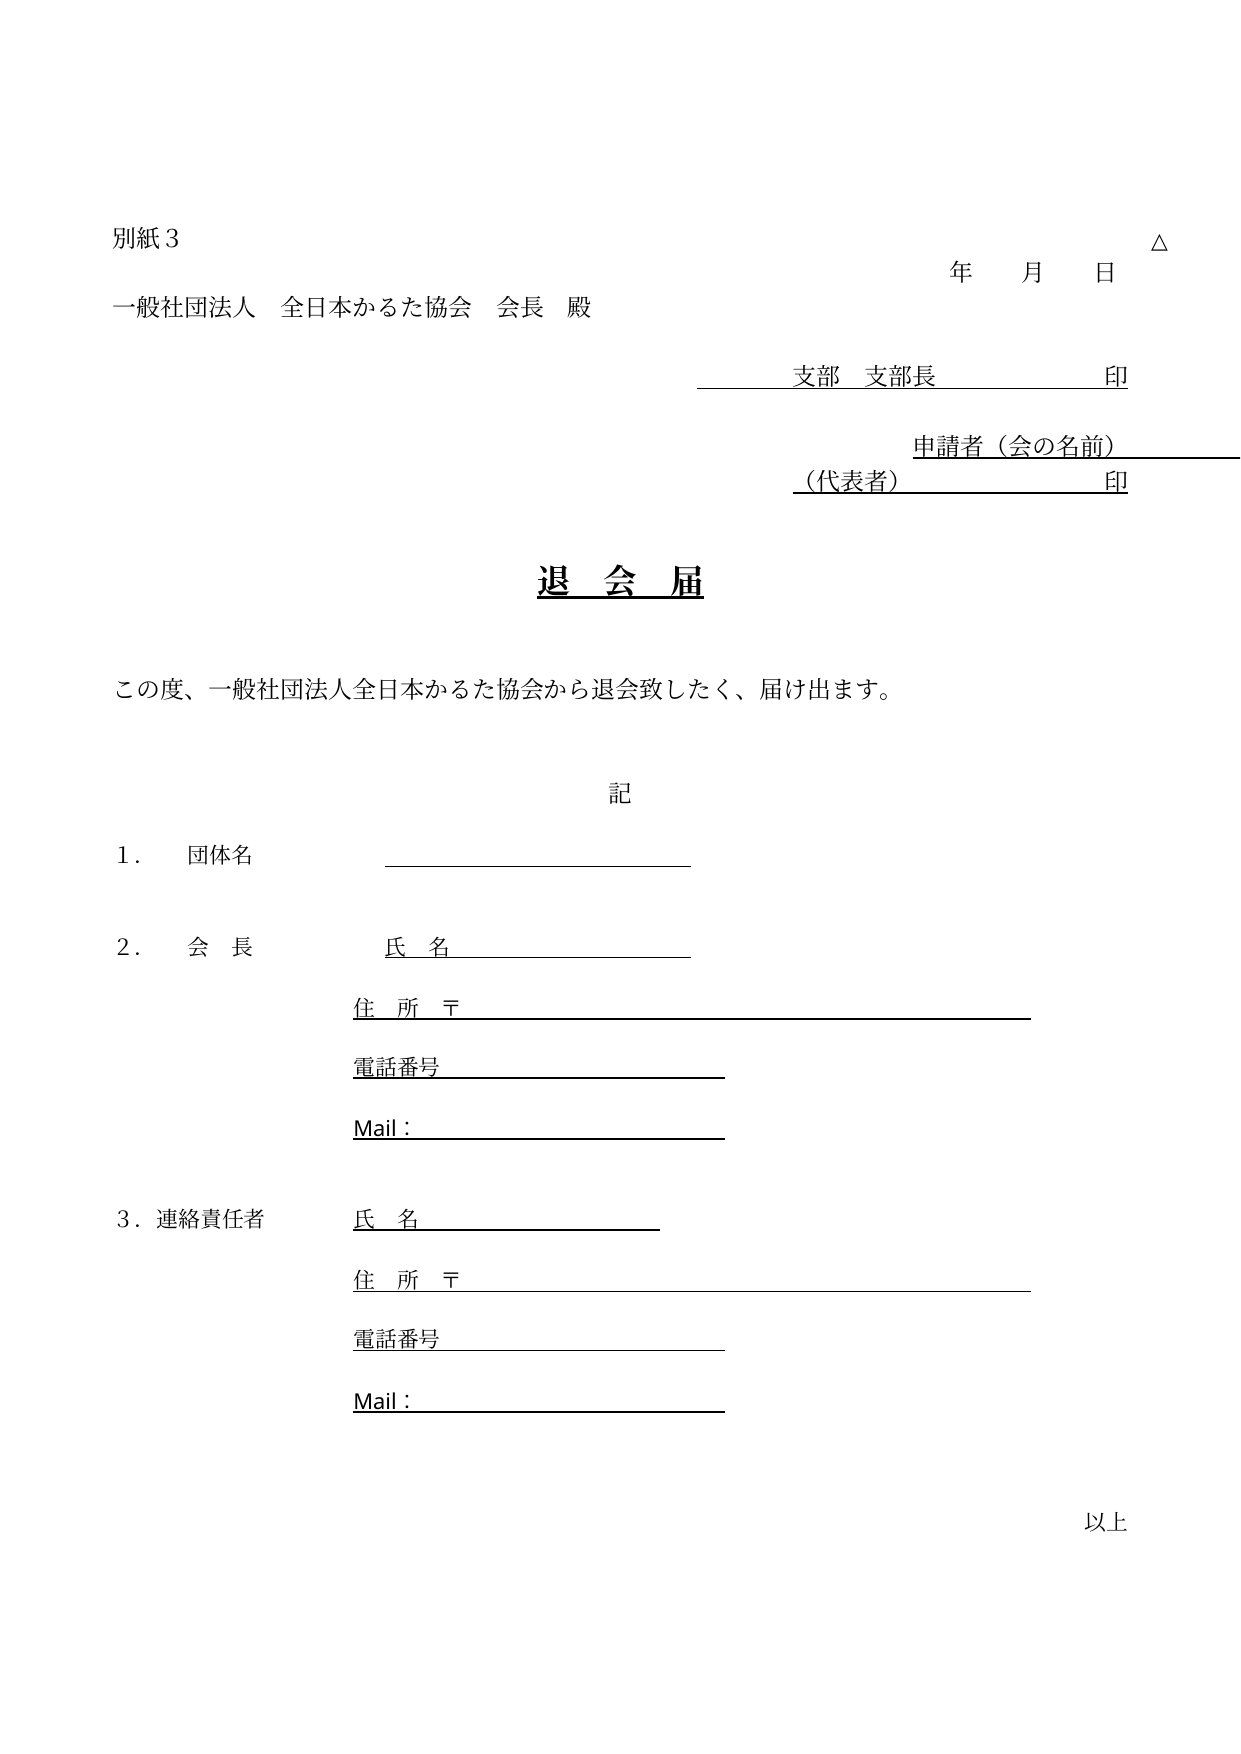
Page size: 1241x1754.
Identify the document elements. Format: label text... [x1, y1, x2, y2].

text 支部 支部長 印 [112, 358, 1128, 393]
subtitle 記 [112, 774, 1128, 809]
text 申請者（会の名前） [112, 427, 1128, 462]
text 一般社団法人 全日本かるた協会 会長 殿 [112, 289, 1128, 323]
text ３．連絡責任者 氏 名 [112, 1202, 1128, 1234]
text 退 会 届 [112, 566, 1128, 601]
text 以上 [112, 1505, 1128, 1536]
text Mail： [112, 1111, 1128, 1143]
text 電話番号 [112, 1050, 1128, 1081]
text この度、一般社団法人全日本かるた協会から退会致したく、届け出ます。 [112, 670, 1128, 705]
text 電話番号 [112, 1323, 1128, 1354]
text 住 所 〒 [112, 991, 1128, 1022]
list 団体名 [112, 839, 1128, 870]
text 住 所 〒 [112, 1264, 1128, 1295]
text （代表者） 印 [112, 462, 1128, 497]
text Mail： [112, 1384, 1128, 1416]
text 別紙３ [112, 219, 1128, 254]
text 年 月 日 [112, 254, 1128, 289]
list 会 長 氏 名 [112, 930, 1128, 961]
